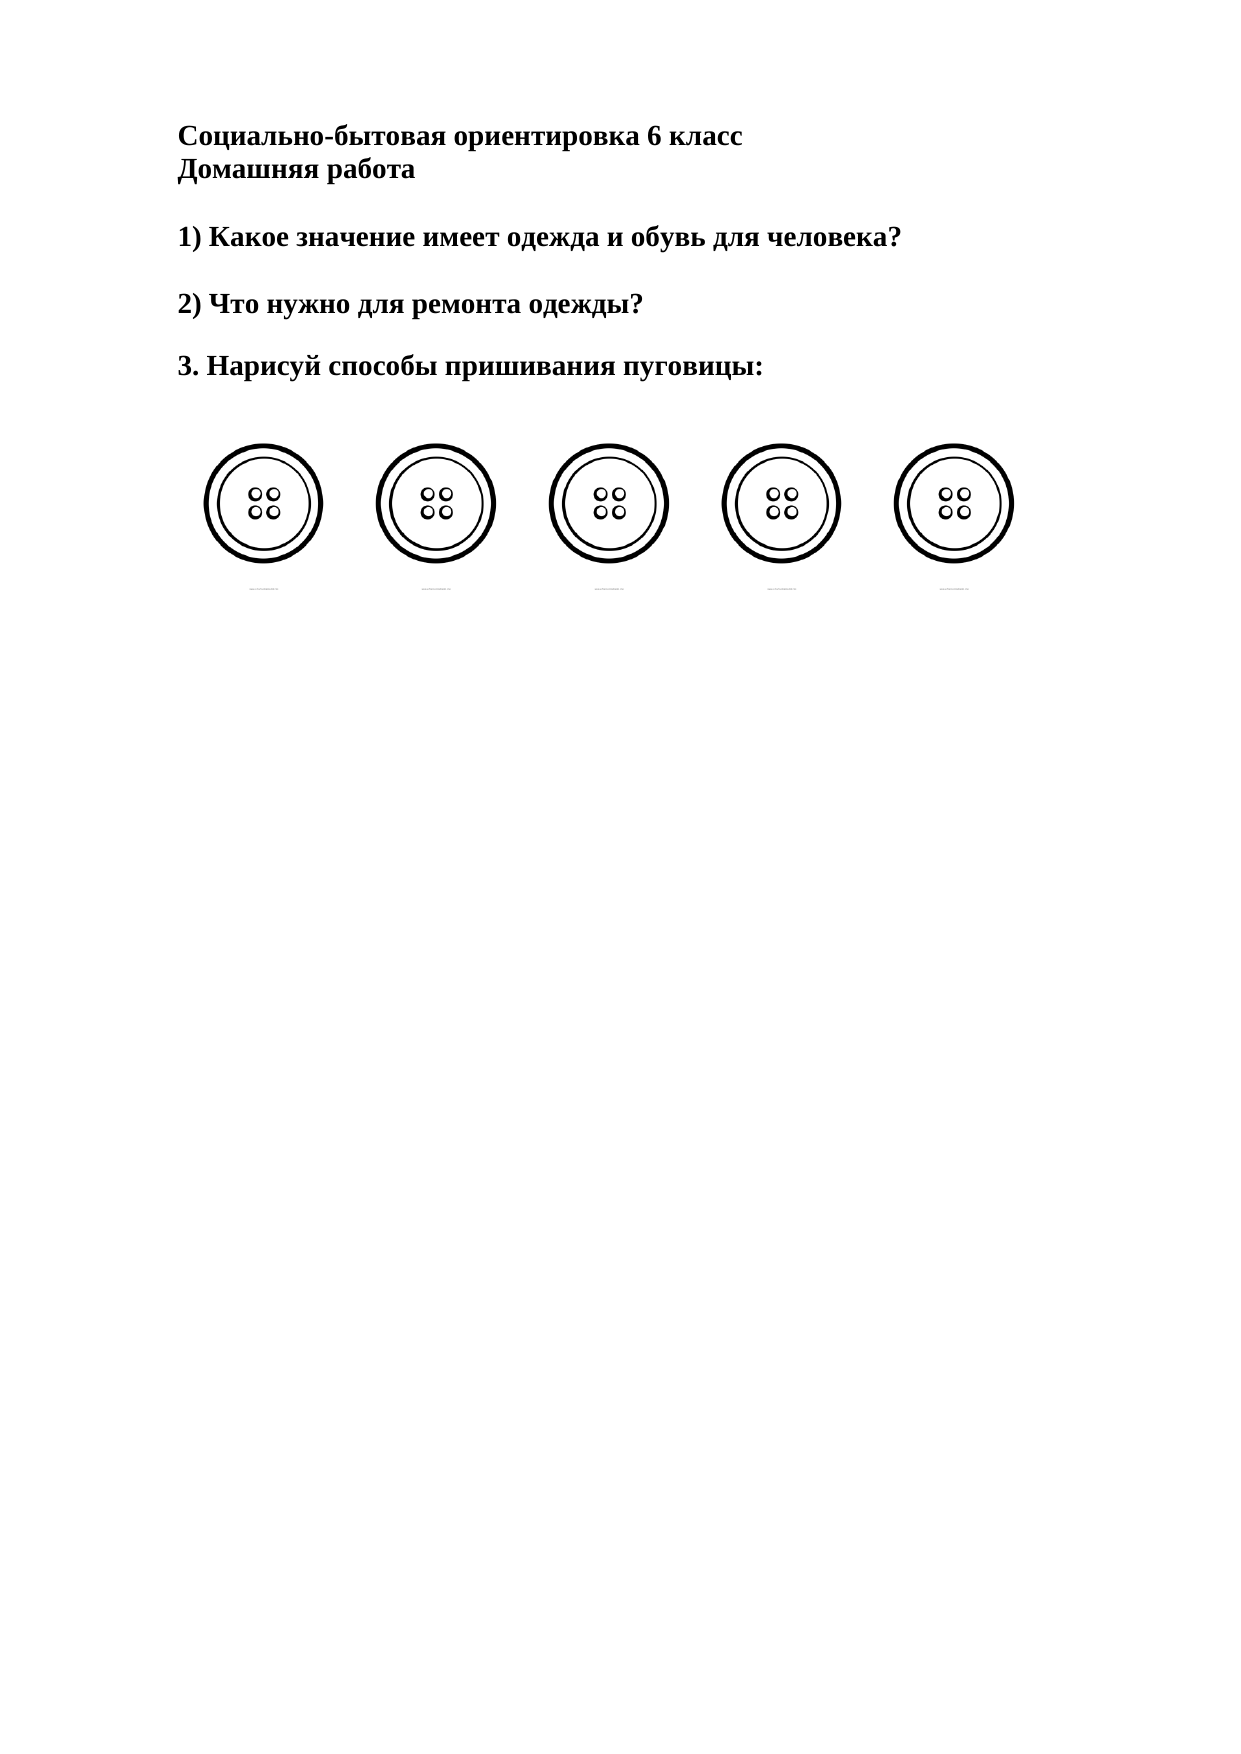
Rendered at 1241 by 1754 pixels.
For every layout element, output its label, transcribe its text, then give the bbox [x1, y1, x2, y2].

picture [177, 415, 1041, 592]
text 1) Какое значение имеет одежда и обувь для человека? [177, 219, 1152, 252]
text 2) Что нужно для ремонта одежды? [177, 286, 1152, 319]
text Домашняя работа [177, 152, 1152, 185]
text 3. Нарисуй способы пришивания пуговицы: [177, 348, 1152, 382]
text Социально-бытовая ориентировка 6 класс [177, 118, 1152, 152]
